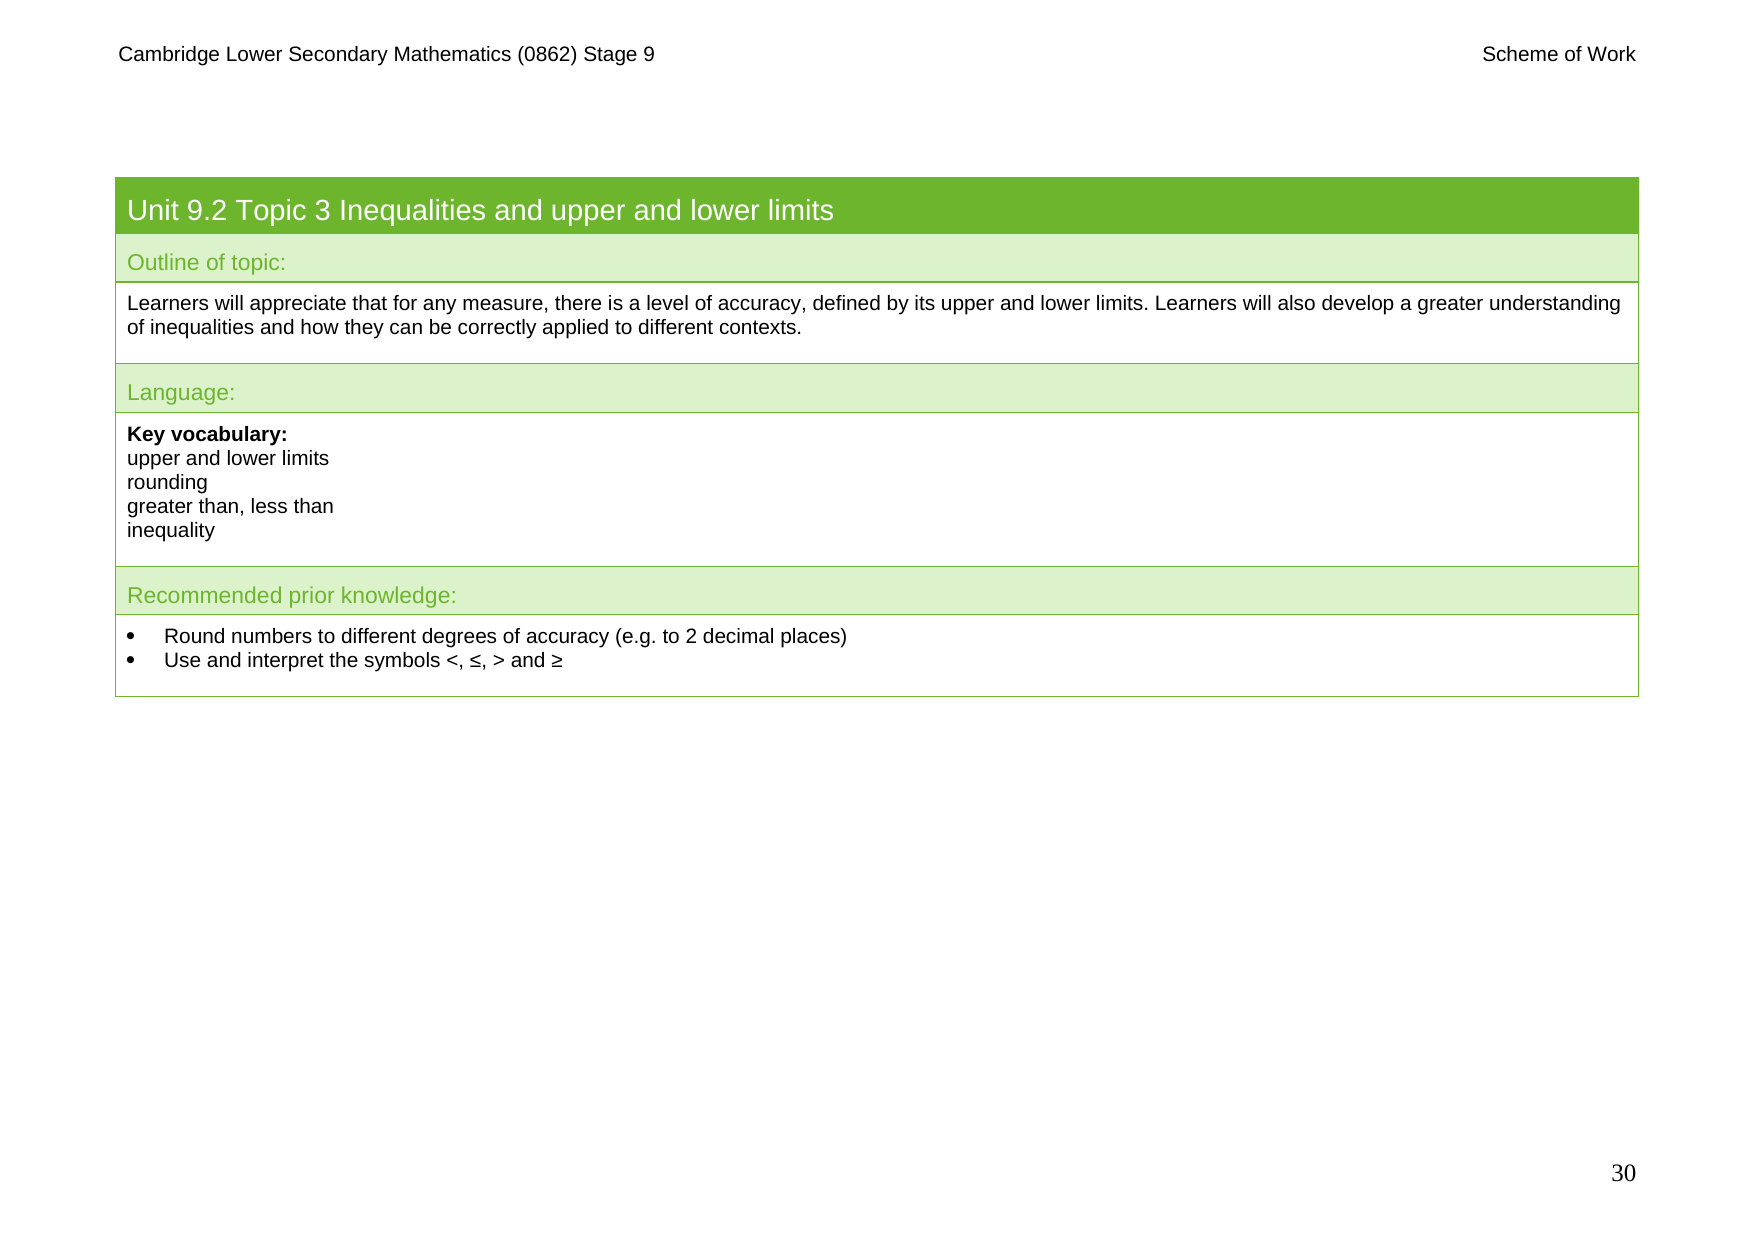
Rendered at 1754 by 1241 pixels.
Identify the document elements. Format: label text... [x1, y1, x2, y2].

table_cell Recommended prior knowledge: [116, 567, 1638, 614]
table_cell Language: [116, 364, 1638, 412]
table_cell Learners will appreciate that for any measure, there is a level of accuracy, defined by its upper and lower limits. Learners will also develop a greater understanding of inequalities and how they can be correctly applied to different contexts. [116, 283, 1638, 363]
table_cell Key vocabulary: upper and lower limits rounding greater than, less than inequality [116, 413, 1638, 566]
table_cell Round numbers to different degrees of accuracy (e.g. to 2 decimal places) Use and interpret the symbols <, ≤, > and ≥ [116, 615, 1638, 696]
table_header Unit 9.2 Topic 3 Inequalities and upper and lower limits [116, 178, 1638, 233]
table_cell Outline of topic: [116, 234, 1638, 281]
